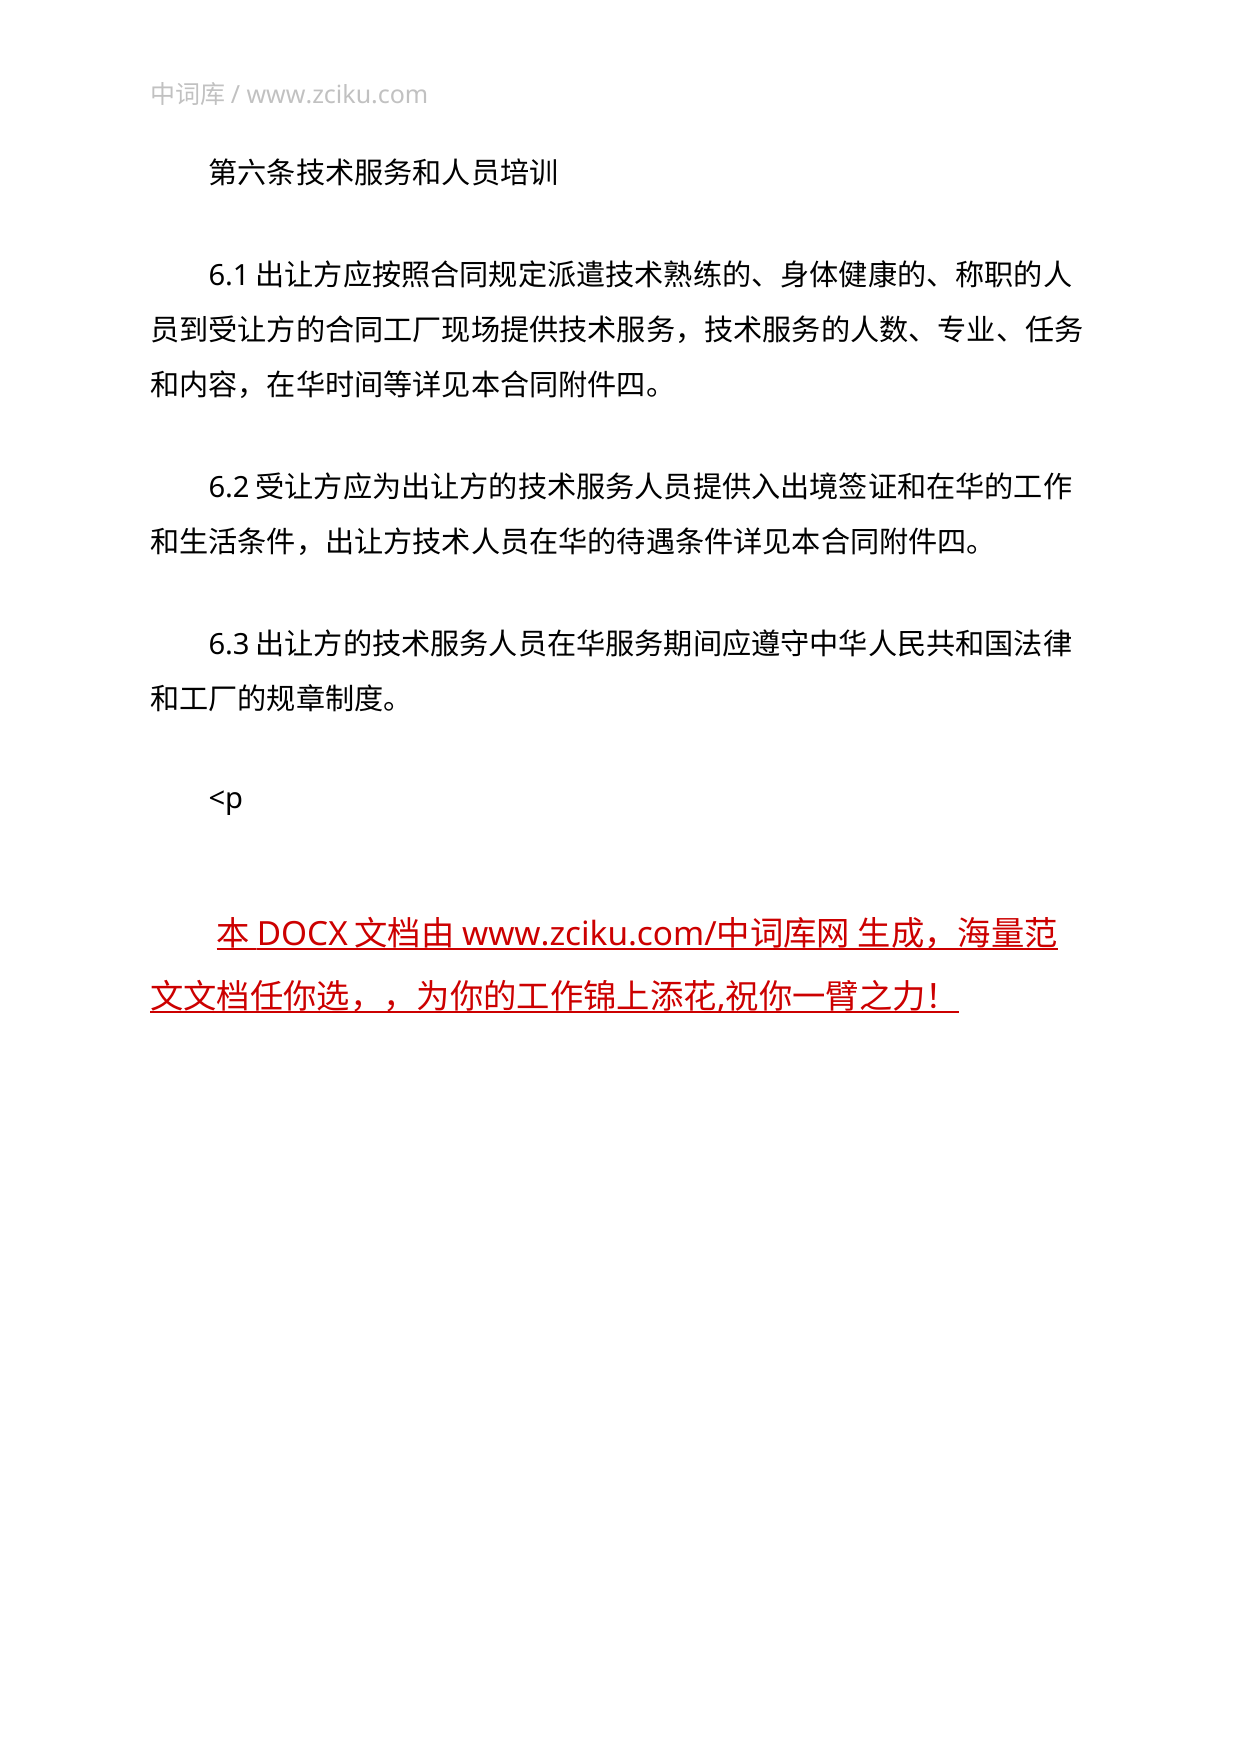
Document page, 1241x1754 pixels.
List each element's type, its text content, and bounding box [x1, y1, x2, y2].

text 6.1出让方应按照合同规定派遣技术熟练的、身体健康的、称职的人员到受让方的合同工厂现场提供技术服务，技术服务的人数、专业、任务和内容，在华时间等详见本合同附件四。 [150, 252, 1090, 404]
text 第六条技术服务和人员培训 [150, 150, 1090, 192]
text <p [150, 777, 1090, 817]
text 6.3出让方的技术服务人员在华服务期间应遵守中华人民共和国法律和工厂的规章制度。 [150, 620, 1090, 717]
text 本DOCX文档由 www.zciku.com/中词库网 生成，海量范文文档任你选，，为你的工作锦上添花,祝你一臂之力！ [150, 907, 1090, 1018]
text 6.2受让方应为出让方的技术服务人员提供入出境签证和在华的工作和生活条件，出让方技术人员在华的待遇条件详见本合同附件四。 [150, 463, 1090, 561]
